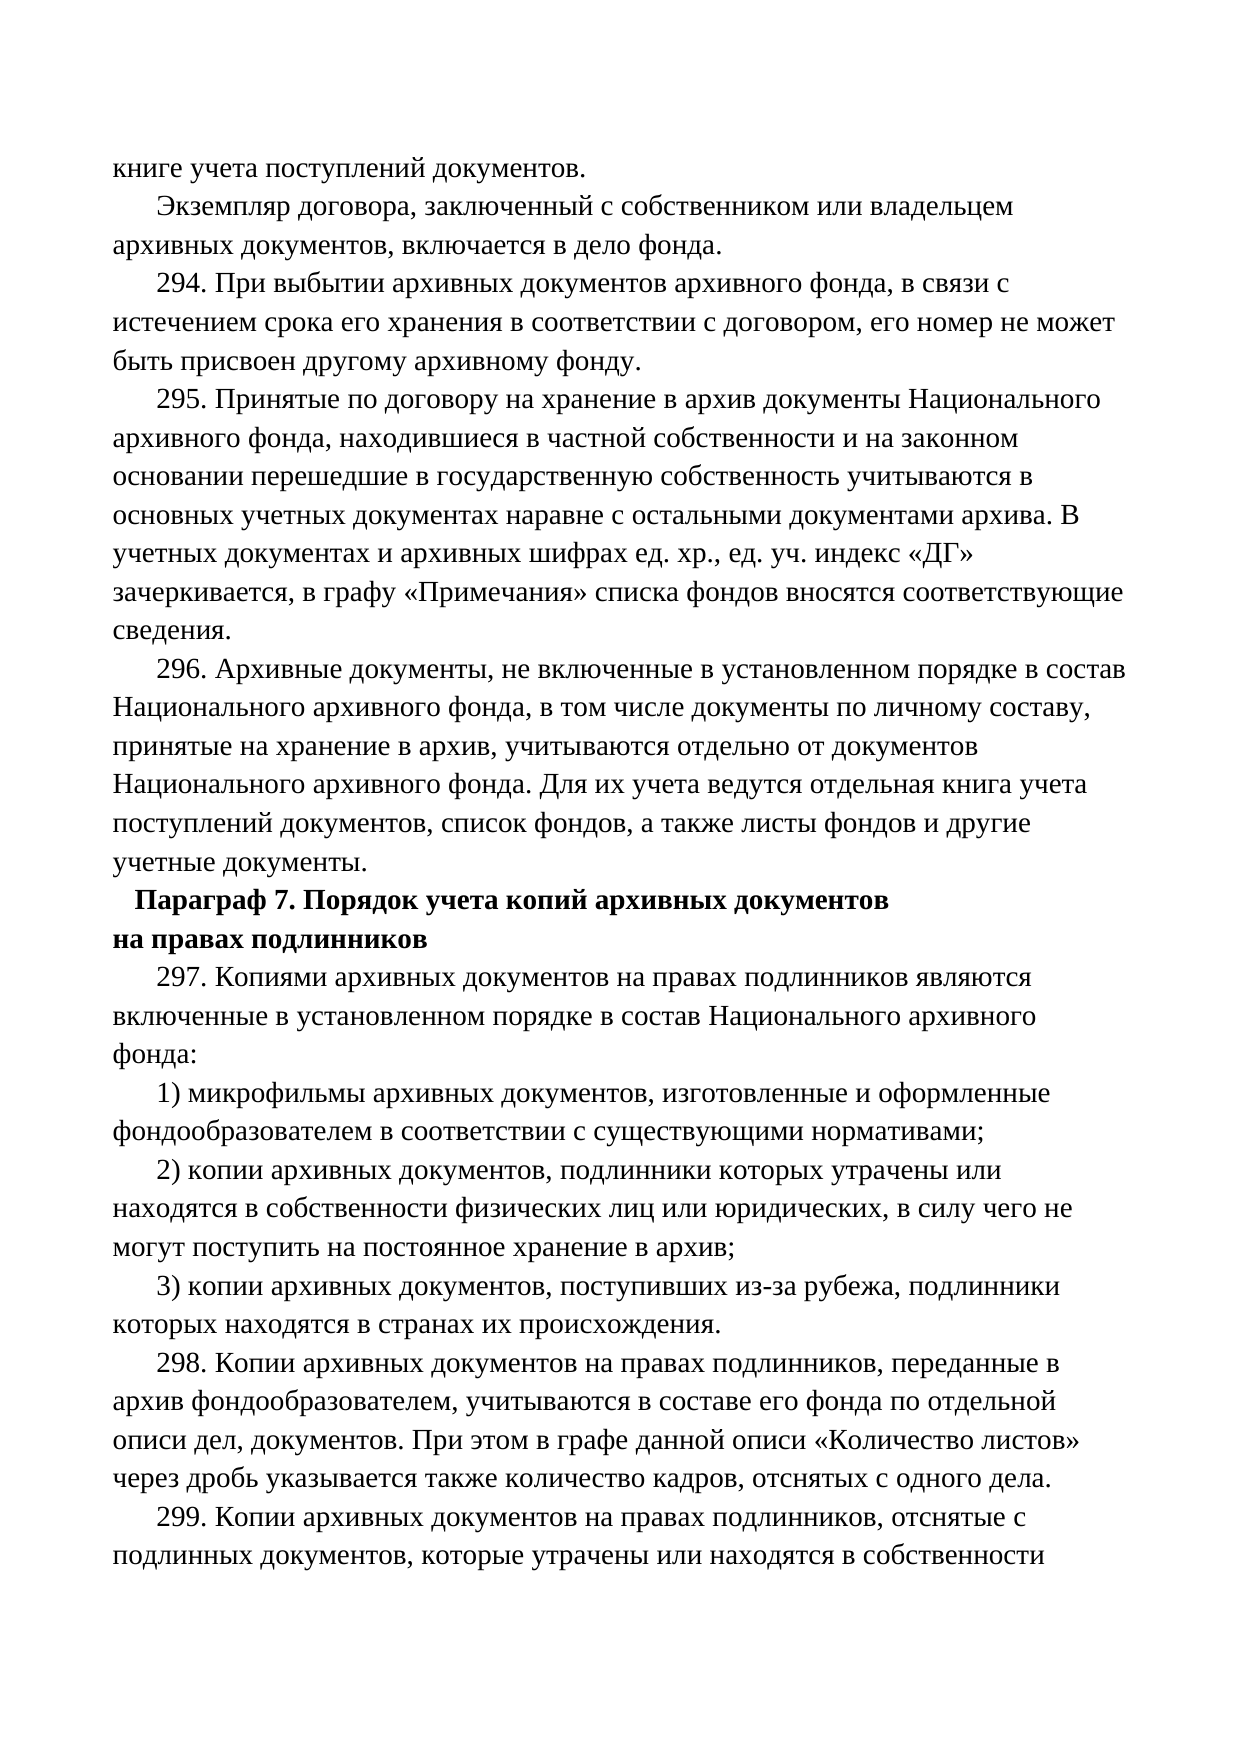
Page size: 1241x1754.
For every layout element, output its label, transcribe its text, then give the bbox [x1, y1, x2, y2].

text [112, 959, 1128, 1571]
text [112, 150, 1128, 877]
text Параграф 7. Порядок учета копий архивных документов на правах подлинников [112, 882, 1128, 954]
